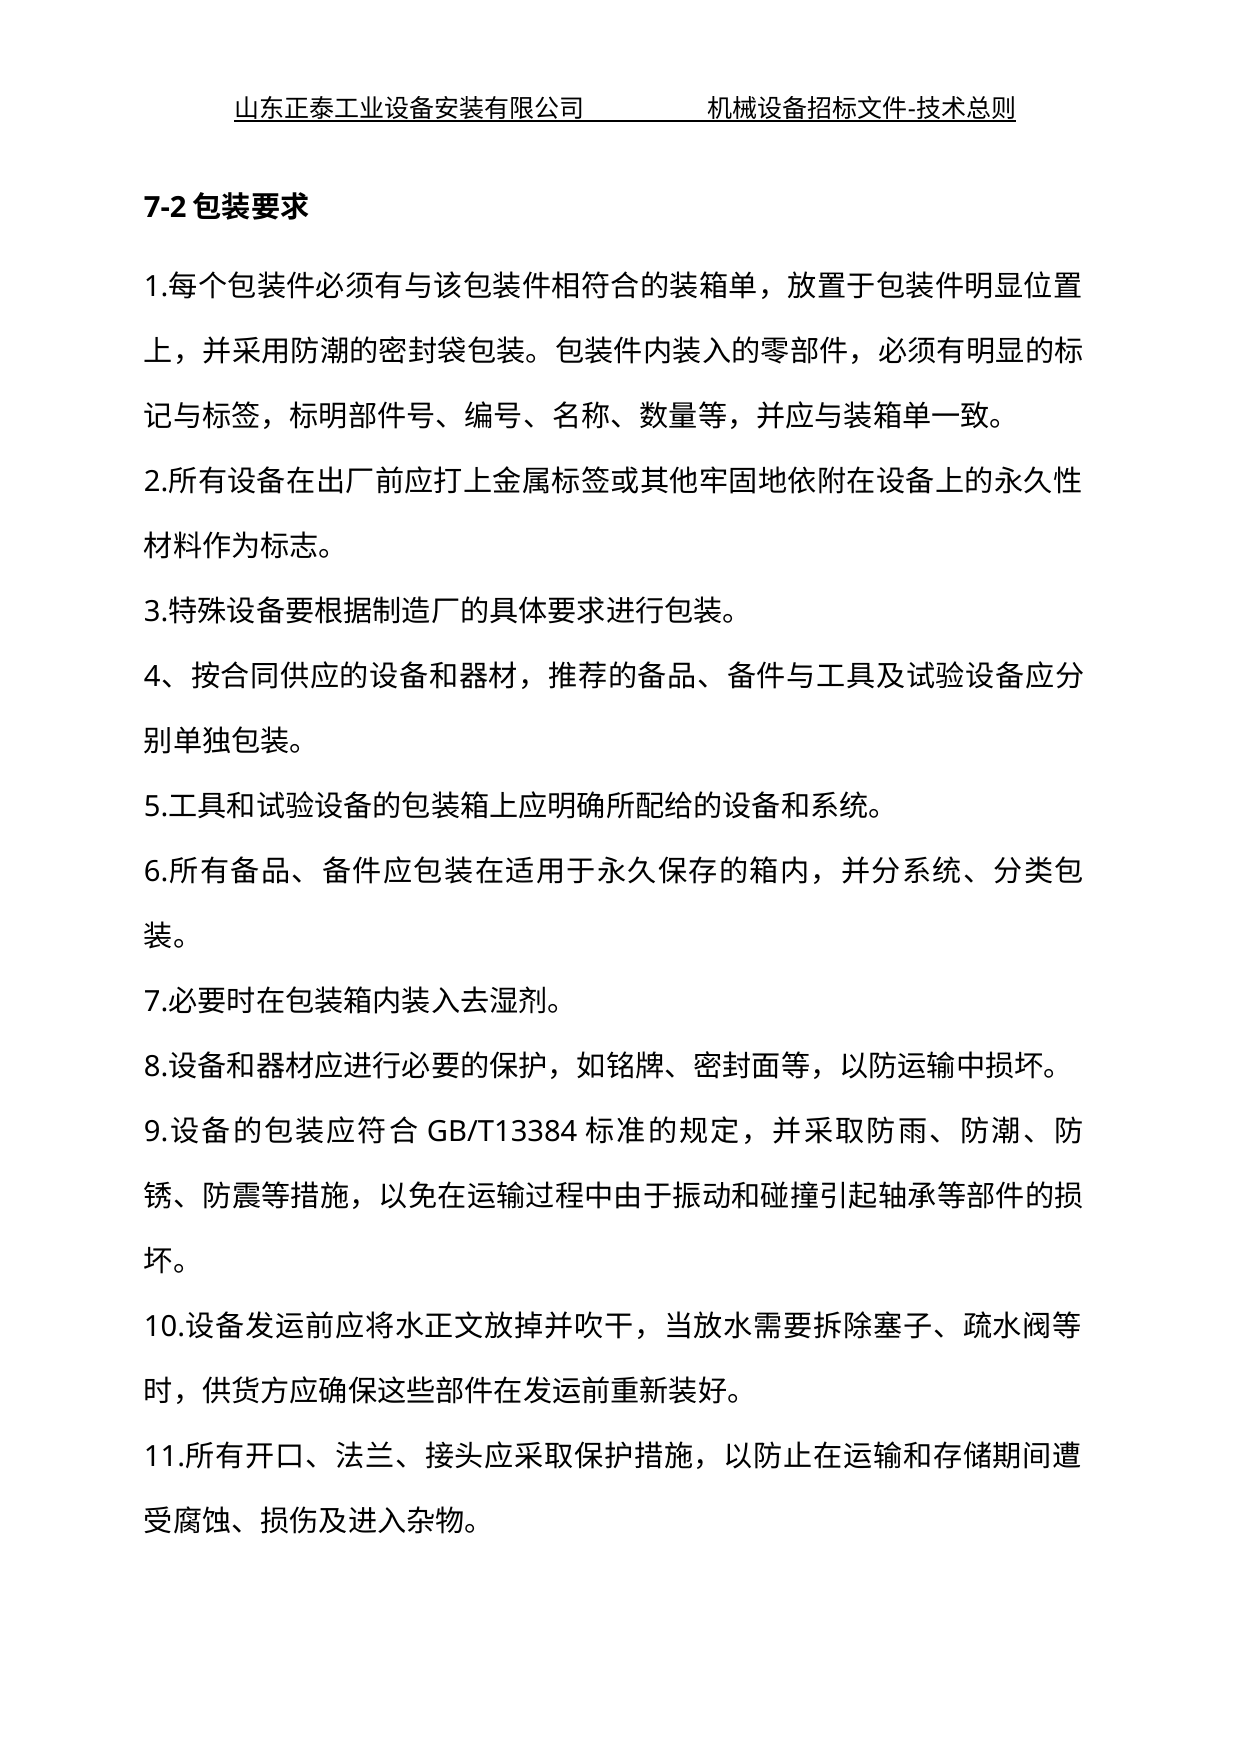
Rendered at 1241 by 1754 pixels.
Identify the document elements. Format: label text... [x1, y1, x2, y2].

text 4、按合同供应的设备和器材，推荐的备品、备件与工具及试验设备应分别单独包装。 [144, 642, 1084, 772]
text 11.所有开口、法兰、接头应采取保护措施，以防止在运输和存储期间遭受腐蚀、损伤及进入杂物。 [144, 1422, 1084, 1552]
text 10.设备发运前应将水正文放掉并吹干，当放水需要拆除塞子、疏水阀等时，供货方应确保这些部件在发运前重新装好。 [144, 1292, 1084, 1422]
text 8.设备和器材应进行必要的保护，如铭牌、密封面等，以防运输中损坏。 [144, 1032, 1084, 1097]
text 5.工具和试验设备的包装箱上应明确所配给的设备和系统。 [144, 772, 1084, 837]
text 3.特殊设备要根据制造厂的具体要求进行包装。 [144, 577, 1084, 642]
text 1.每个包装件必须有与该包装件相符合的装箱单，放置于包装件明显位置上，并采用防潮的密封袋包装。包装件内装入的零部件，必须有明显的标记与标签，标明部件号、编号、名称、数量等，并应与装箱单一致。 [144, 252, 1084, 447]
text 2.所有设备在出厂前应打上金属标签或其他牢固地依附在设备上的永久性材料作为标志。 [144, 447, 1084, 577]
text 7.必要时在包装箱内装入去湿剂。 [144, 967, 1084, 1032]
text 6.所有备品、备件应包装在适用于永久保存的箱内，并分系统、分类包装。 [144, 837, 1084, 967]
text 9.设备的包装应符合GB/T13384标准的规定，并采取防雨、防潮、防锈、防震等措施，以免在运输过程中由于振动和碰撞引起轴承等部件的损坏。 [144, 1097, 1084, 1292]
subtitle 7-2包装要求 [144, 172, 1106, 237]
